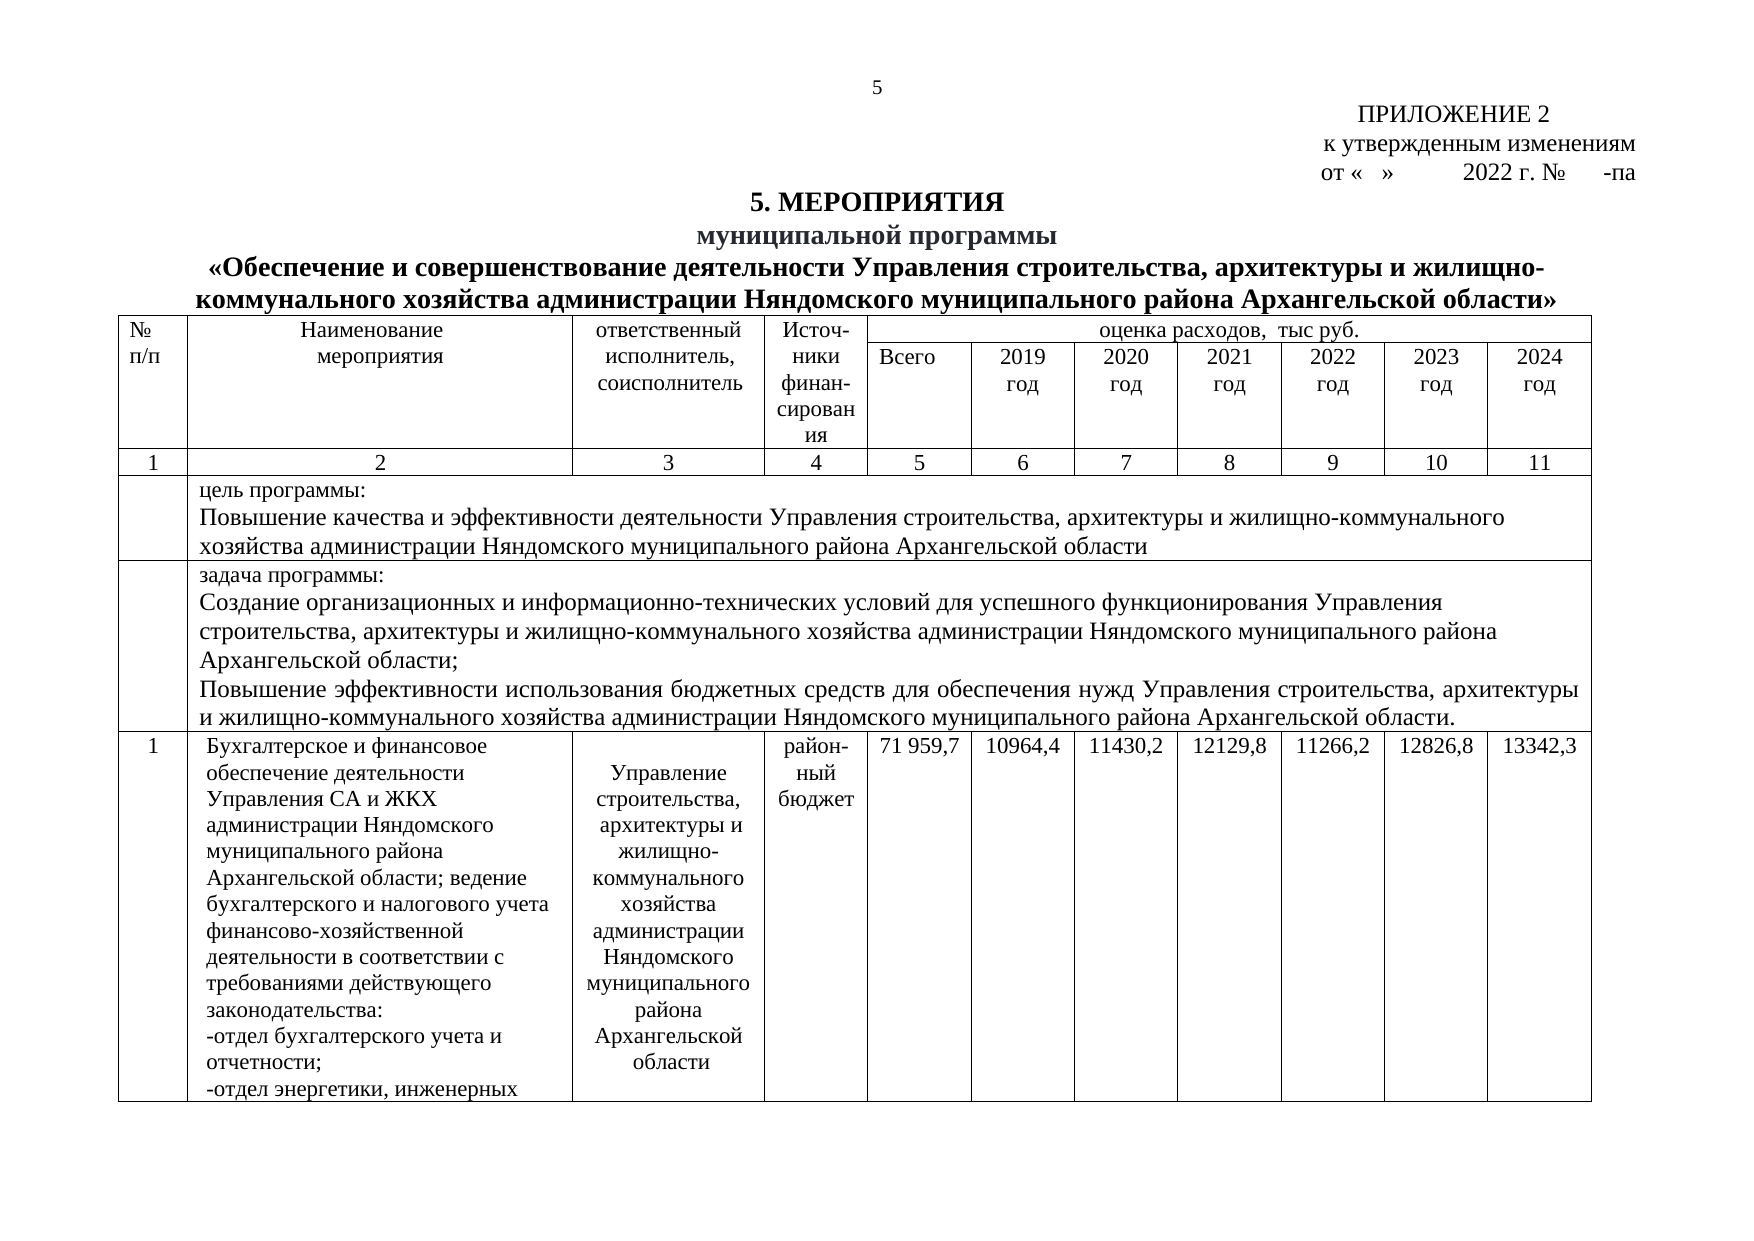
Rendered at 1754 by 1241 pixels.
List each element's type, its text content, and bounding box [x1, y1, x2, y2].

table_cell 2021 год [1178, 343, 1281, 448]
table_header Источ-ники финан-сирования [765, 316, 867, 448]
table_header ответственный исполнитель, соисполнитель [573, 316, 764, 448]
table_cell 2 [188, 449, 572, 475]
text ПРИЛОЖЕНИЕ 2 [118, 99, 1636, 128]
table_cell 2023 год [1385, 343, 1487, 448]
table_cell 11266,2 [1282, 732, 1384, 1101]
table_cell 71 959,7 [868, 732, 971, 1101]
table_cell 1 [119, 449, 187, 475]
table_cell 4 [765, 449, 867, 475]
table_header № п/п [119, 316, 187, 448]
table_cell 11430,2 [1075, 732, 1177, 1101]
table_cell 13342,3 [1488, 732, 1591, 1101]
table_cell 12826,8 [1385, 732, 1487, 1101]
table_cell [119, 476, 187, 560]
table_cell Всего [868, 343, 971, 448]
text муниципальной программы [118, 218, 1636, 250]
table_cell 8 [1178, 449, 1281, 475]
table_cell 2024 год [1488, 343, 1591, 448]
text «Обеспечение и совершенствование деятельности Управления строительства, архитектуры и жилищно-коммунального хозяйства администрации Няндомского муниципального района Архангельской области» [118, 250, 1636, 315]
table_cell [119, 561, 187, 731]
table_header оценка расходов, тыс руб. [868, 316, 1591, 342]
table_cell район-ный бюджет [765, 732, 867, 1101]
table_cell цель программы: Повышение качества и эффективности деятельности Управления строительства, архитектуры и жилищно-коммунального хозяйства администрации Няндомского муниципального района Архангельской области [188, 476, 1591, 560]
table_header Наименование мероприятия [188, 316, 572, 448]
table_cell 1 [119, 732, 187, 1101]
table_cell 9 [1282, 449, 1384, 475]
table_cell 11 [1488, 449, 1591, 475]
table_cell 5 [868, 449, 971, 475]
table_cell 7 [1075, 449, 1177, 475]
table_cell 2022 год [1282, 343, 1384, 448]
table_cell 6 [972, 449, 1074, 475]
table_cell 2020 год [1075, 343, 1177, 448]
text 5. МЕРОПРИЯТИЯ [118, 185, 1636, 218]
table_cell 3 [573, 449, 764, 475]
table_cell 10964,4 [972, 732, 1074, 1101]
table_cell 2019 год [972, 343, 1074, 448]
text к утвержденным изменениям [118, 128, 1636, 157]
table_cell 12129,8 [1178, 732, 1281, 1101]
table_cell задача программы: Создание организационных и информационно-технических условий для успешного функционирования Управления строительства, архитектуры и жилищно-коммунального хозяйства администрации Няндомского муниципального района Архангельской области; Повышение эффективности использования бюджетных средств для обеспечения нужд Управления строительства, архитектуры и жилищно-коммунального хозяйства администрации Няндомского муниципального района Архангельской области. [188, 561, 1591, 731]
text от « » 2022 г. № -па [118, 157, 1636, 185]
table_cell 10 [1385, 449, 1487, 475]
